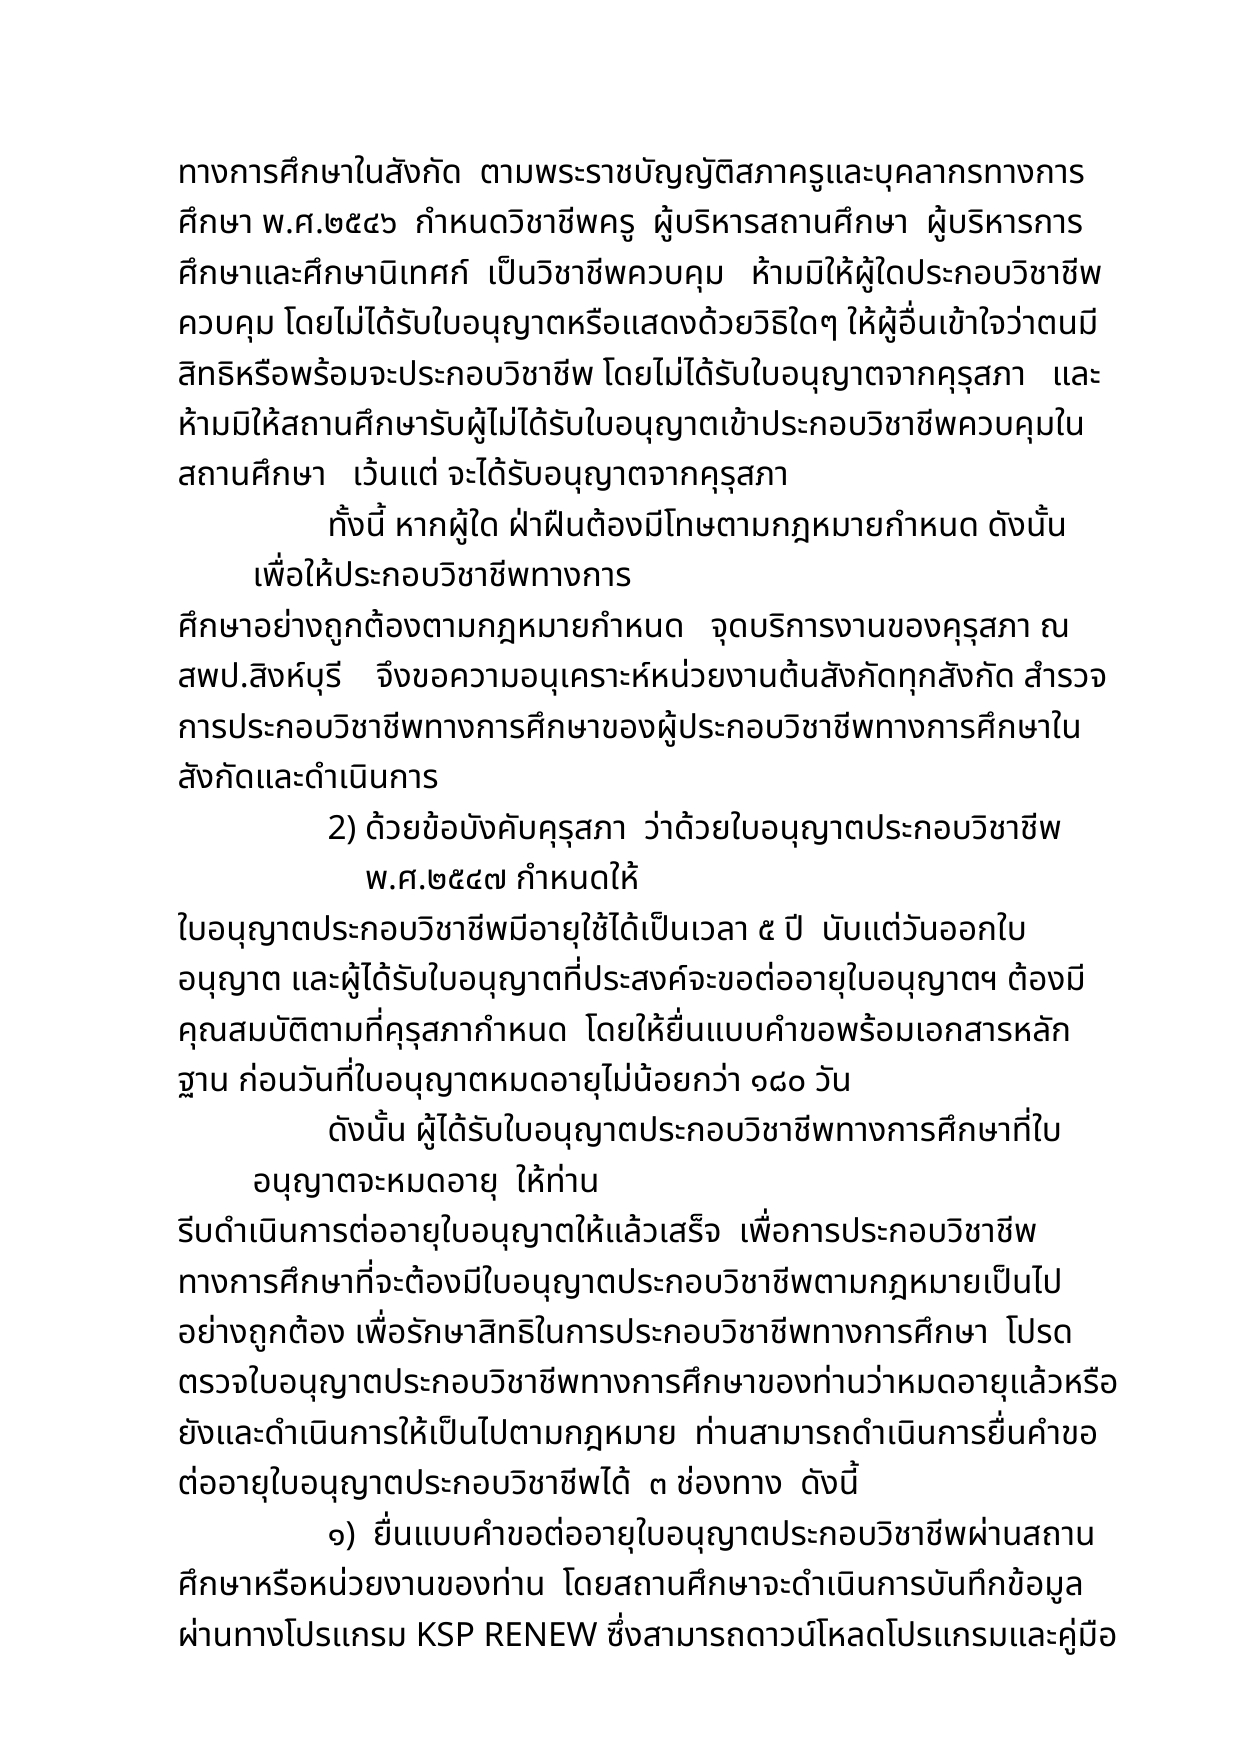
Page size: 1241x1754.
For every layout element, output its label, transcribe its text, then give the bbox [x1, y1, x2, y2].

text ทางการศึกษาในสังกัด ตามพระราชบัญญัติสภาครูและบุคลากรทางการศึกษา พ.ศ.๒๕๔๖ กำหนดวิชาชีพครู ผู้บริหารสถานศึกษา ผู้บริหารการศึกษาและศึกษานิเทศก์ เป็นวิชาชีพควบคุม ห้ามมิให้ผู้ใดประกอบวิชาชีพควบคุม โดยไม่ได้รับใบอนุญาตหรือแสดงด้วยวิธิใดๆ ให้ผู้อื่นเข้าใจว่าตนมีสิทธิหรือพร้อมจะประกอบวิชาชีพ โดยไม่ได้รับใบอนุญาตจากคุรุสภา และห้ามมิให้สถานศึกษารับผู้ไม่ได้รับใบอนุญาตเข้าประกอบวิชาชีพควบคุมในสถานศึกษา เว้นแต่ จะได้รับอนุญาตจากคุรุสภา [177, 148, 1122, 501]
text ดังนั้น ผู้ได้รับใบอนุญาตประกอบวิชาชีพทางการศึกษาที่ใบอนุญาตจะหมดอายุ ให้ท่าน [252, 1106, 1122, 1207]
text รีบดำเนินการต่ออายุใบอนุญาตให้แล้วเสร็จ เพื่อการประกอบวิชาชีพทางการศึกษาที่จะต้องมีใบอนุญาตประกอบวิชาชีพตามกฎหมายเป็นไปอย่างถูกต้อง เพื่อรักษาสิทธิในการประกอบวิชาชีพทางการศึกษา โปรดตรวจใบอนุญาตประกอบวิชาชีพทางการศึกษาของท่านว่าหมดอายุแล้วหรือยังและดำเนินการให้เป็นไปตามกฎหมาย ท่านสามารถดำเนินการยื่นคำขอต่ออายุใบอนุญาตประกอบวิชาชีพได้ ๓ ช่องทาง ดังนี้ [177, 1207, 1122, 1510]
text ทั้งนี้ หากผู้ใด ฝ่าฝืนต้องมีโทษตามกฎหมายกำหนด ดังนั้น เพื่อให้ประกอบวิชาชีพทางการ [252, 501, 1122, 602]
list ด้วยข้อบังคับคุรุสภา ว่าด้วยใบอนุญาตประกอบวิชาชีพ พ.ศ.๒๕๔๗ กำหนดให้ [327, 803, 1122, 905]
text ใบอนุญาตประกอบวิชาชีพมีอายุใช้ได้เป็นเวลา ๕ ปี นับแต่วันออกใบอนุญาต และผู้ได้รับใบอนุญาตที่ประสงค์จะขอต่ออายุใบอนุญาตฯ ต้องมีคุณสมบัติตามที่คุรุสภากำหนด โดยให้ยื่นแบบคำขอพร้อมเอกสารหลักฐาน ก่อนวันที่ใบอนุญาตหมดอายุไม่น้อยกว่า ๑๘๐ วัน [177, 905, 1122, 1106]
text ศึกษาอย่างถูกต้องตามกฎหมายกำหนด จุดบริการงานของคุรุสภา ณ สพป.สิงห์บุรี จึงขอความอนุเคราะห์หน่วยงานต้นสังกัดทุกสังกัด สำรวจการประกอบวิชาชีพทางการศึกษาของผู้ประกอบวิชาชีพทางการศึกษาในสังกัดและดำเนินการ [177, 602, 1122, 803]
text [177, 1510, 1122, 1661]
